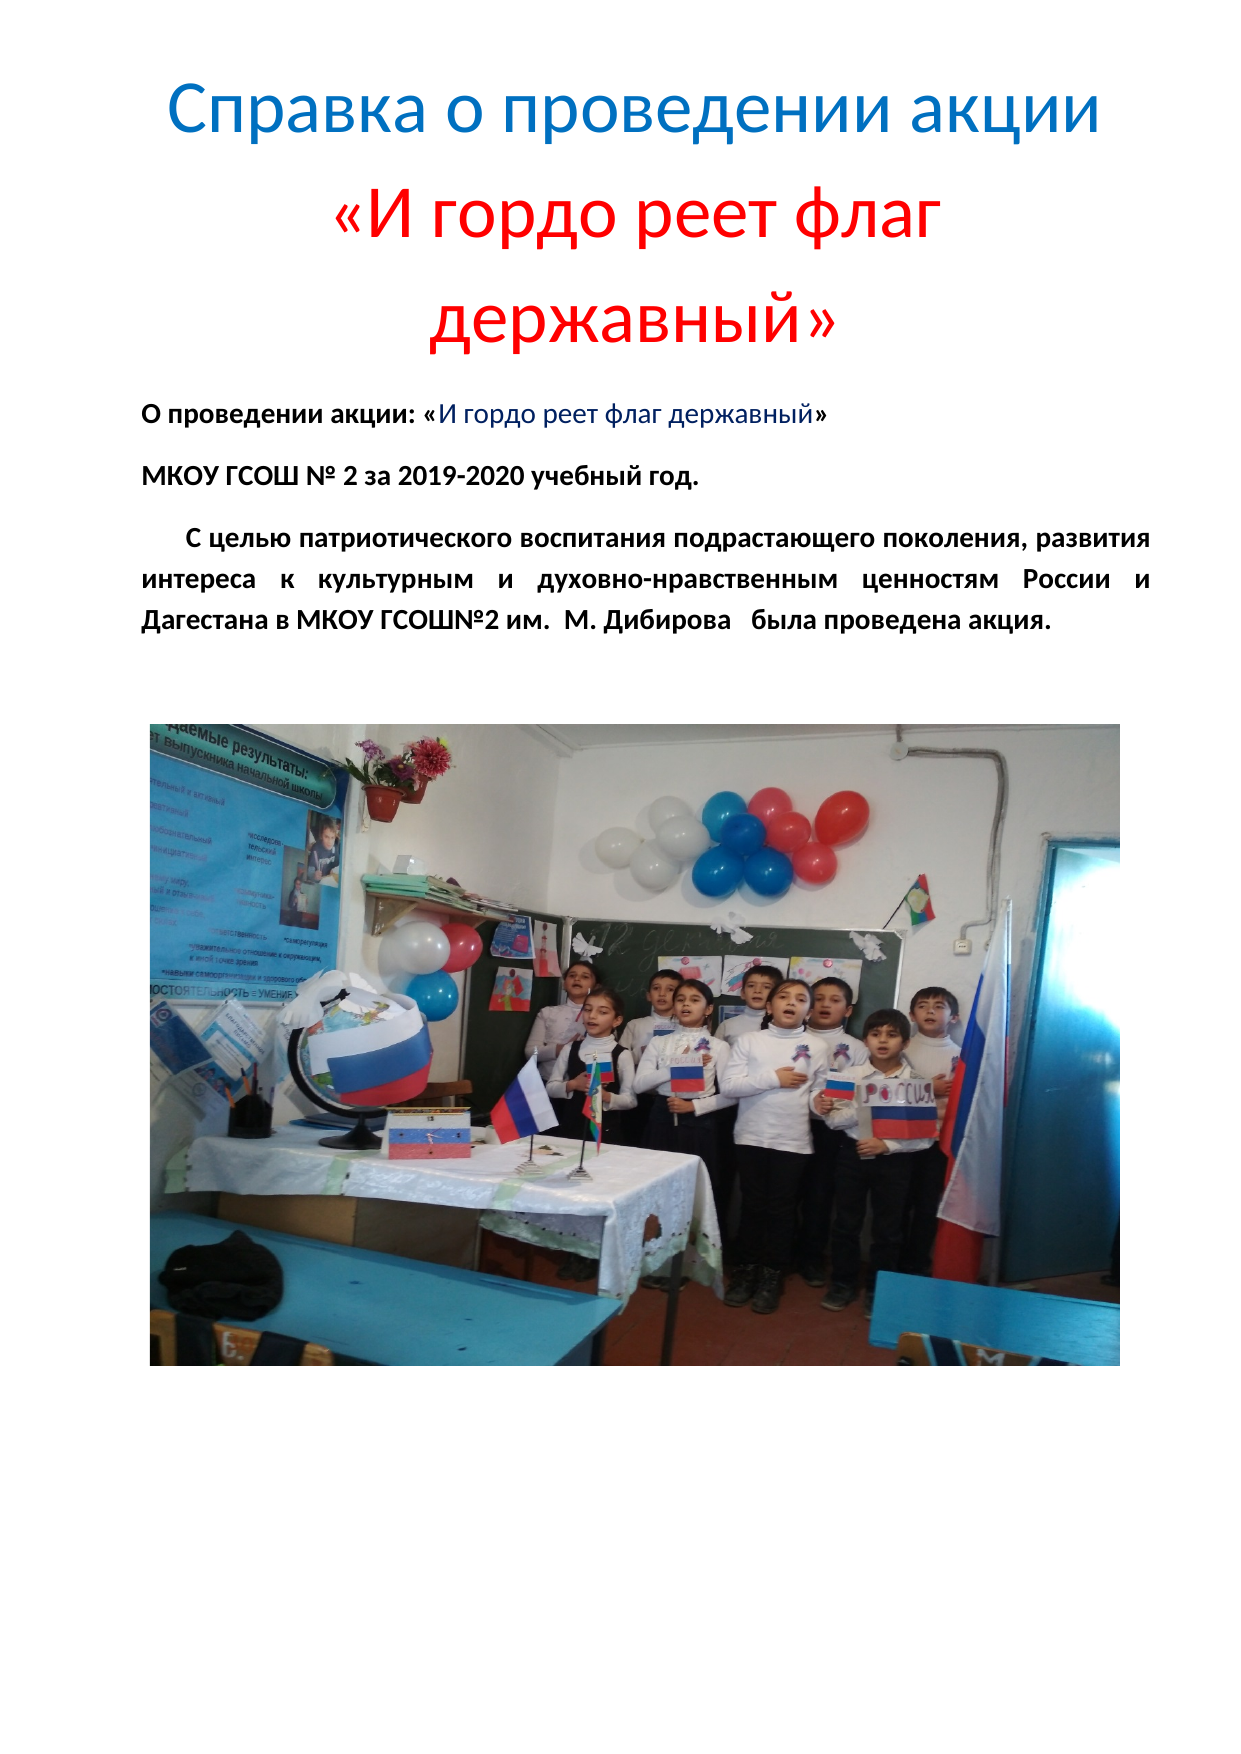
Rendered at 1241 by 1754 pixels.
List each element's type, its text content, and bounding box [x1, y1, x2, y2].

text О проведении акции: «И гордо реет флаг державный» [141, 396, 1152, 431]
text С целью патриотического воспитания подрастающего поколения, развития интереса к культурным и духовно-нравственным ценностям России и Дагестана в МКОУ ГСОШ№2 им. М. Дибирова была проведена акция. [141, 519, 1152, 637]
text Справка о проведении акции «И гордо реет флаг державный» [118, 59, 1152, 361]
picture [149, 724, 1120, 1366]
text МКОУ ГСОШ № 2 за 2019-2020 учебный год. [141, 457, 1152, 493]
